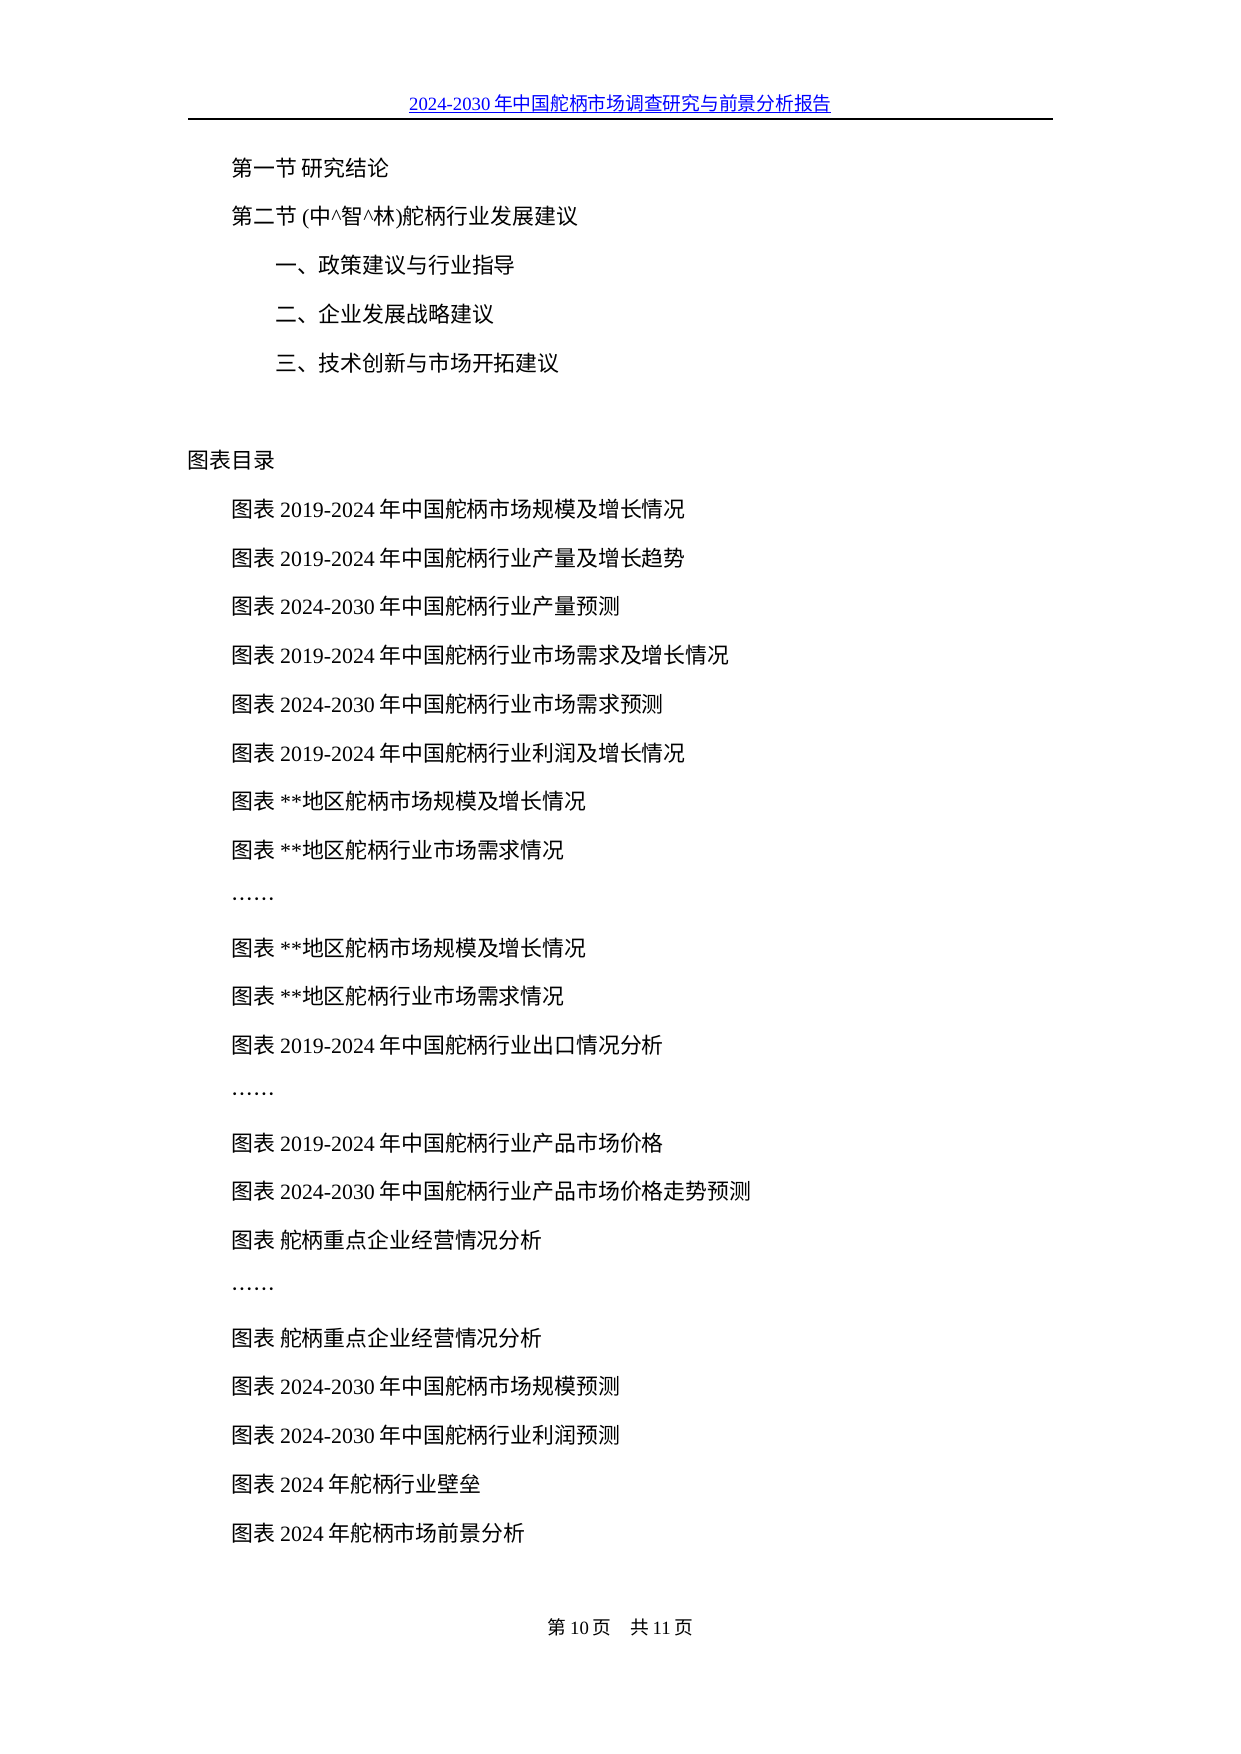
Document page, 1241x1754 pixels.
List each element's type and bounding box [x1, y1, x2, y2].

text [187, 150, 1053, 1548]
